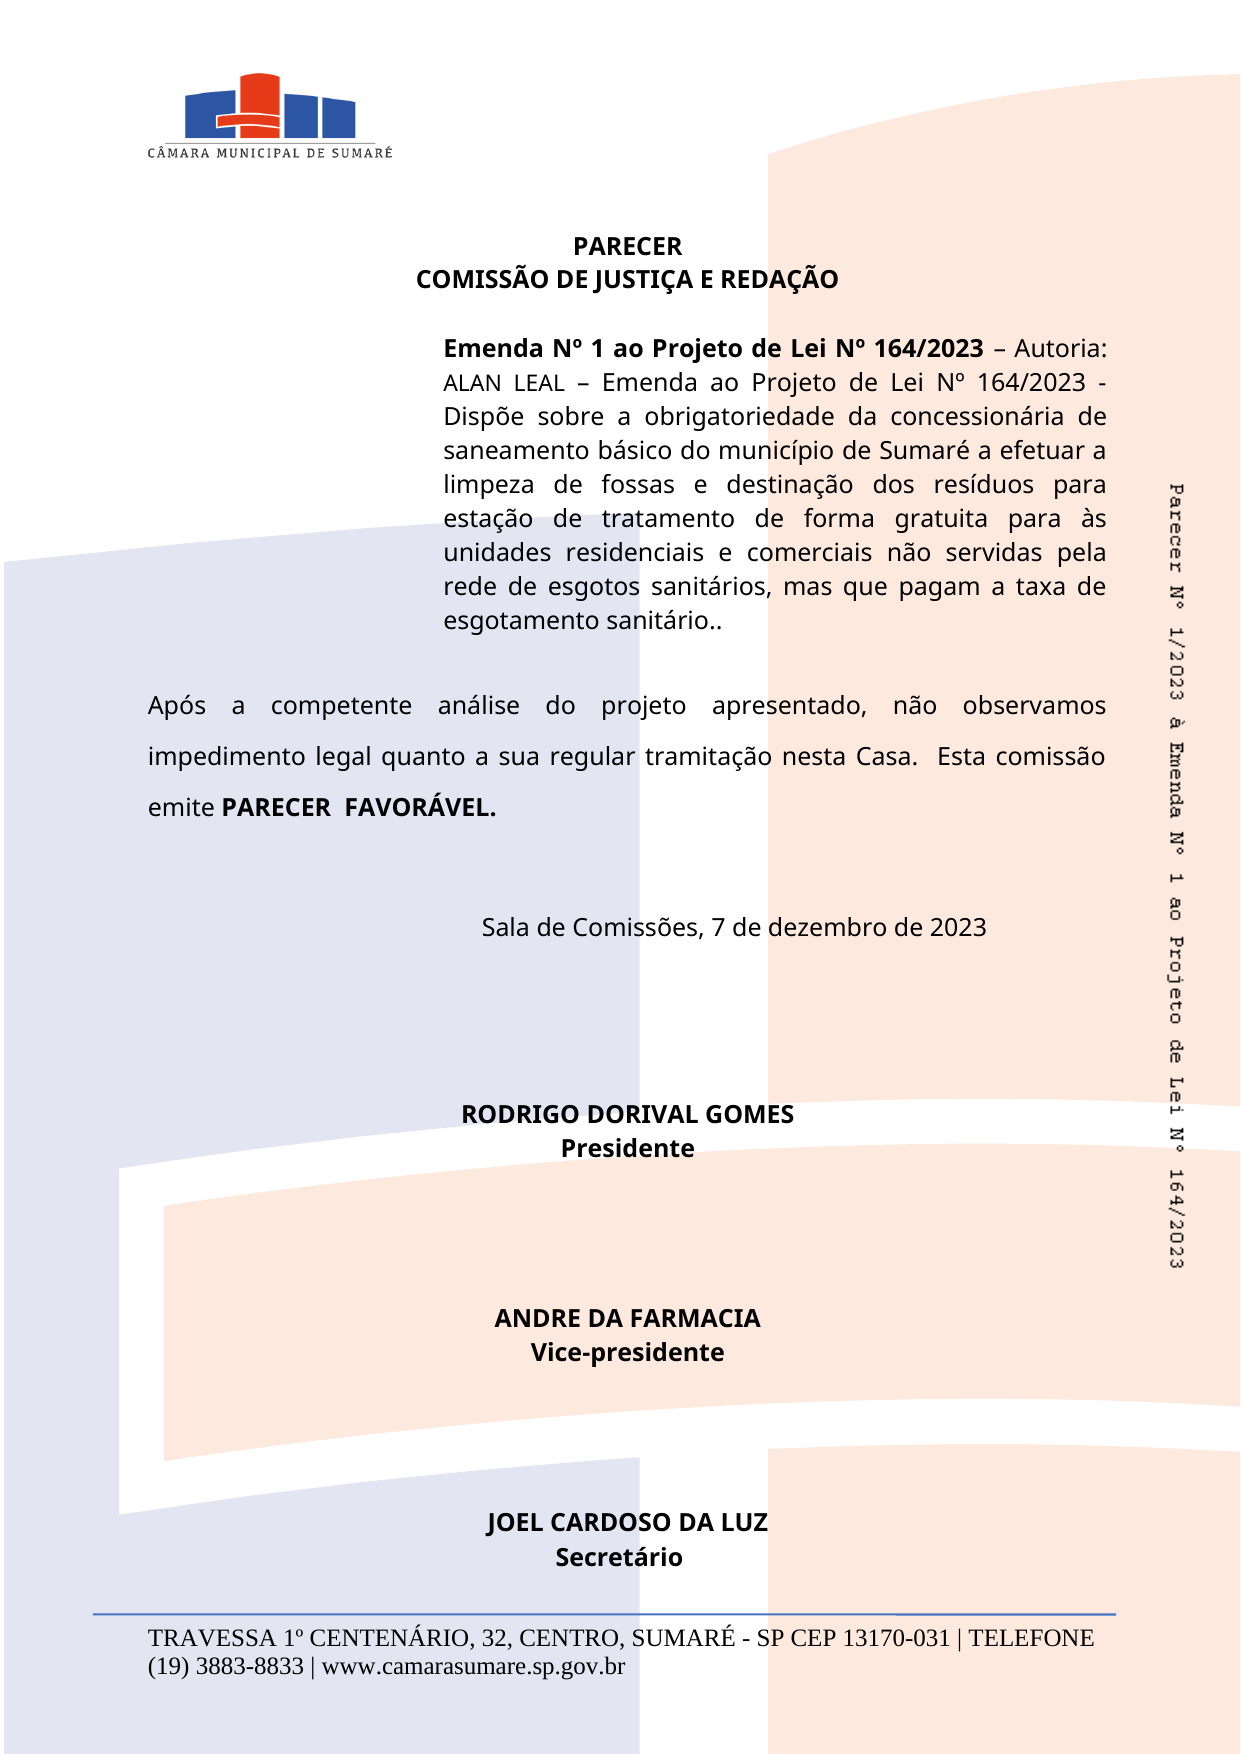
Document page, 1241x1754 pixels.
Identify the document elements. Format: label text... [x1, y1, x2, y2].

text Sala de Comissões, 7 de dezembro de 2023 [148, 909, 1107, 943]
picture [147, 73, 394, 160]
text Secretário [443, 1539, 1107, 1573]
text RODRIGO DORIVAL GOMES [148, 1096, 1107, 1130]
text Vice-presidente [148, 1335, 1107, 1369]
text Presidente [148, 1130, 1107, 1164]
text JOEL CARDOSO DA LUZ [148, 1505, 1107, 1539]
text PARECER [148, 228, 1107, 262]
picture [1142, 481, 1205, 1274]
text Emenda Nº 1 ao Projeto de Lei Nº 164/2023 – Autoria: ALAN LEAL – Emenda ao Projeto de Lei Nº 164/2023 - Dispõe sobre a obrigatoriedade da concessionária de saneamento básico do município de Sumaré a efetuar a limpeza de fossas e destinação dos resíduos para estação de tratamento de forma gratuita para às unidades residenciais e comerciais não servidas pela rede de esgotos sanitários, mas que pagam a taxa de esgotamento sanitário.. [443, 330, 1107, 637]
text ANDRE DA FARMACIA [148, 1301, 1107, 1335]
text COMISSÃO DE JUSTIÇA E REDAÇÃO [148, 262, 1107, 296]
text Após a competente análise do projeto apresentado, não observamos impedimento legal quanto a sua regular tramitação nesta Casa. Esta comissão emite PARECER FAVORÁVEL. [148, 688, 1107, 824]
